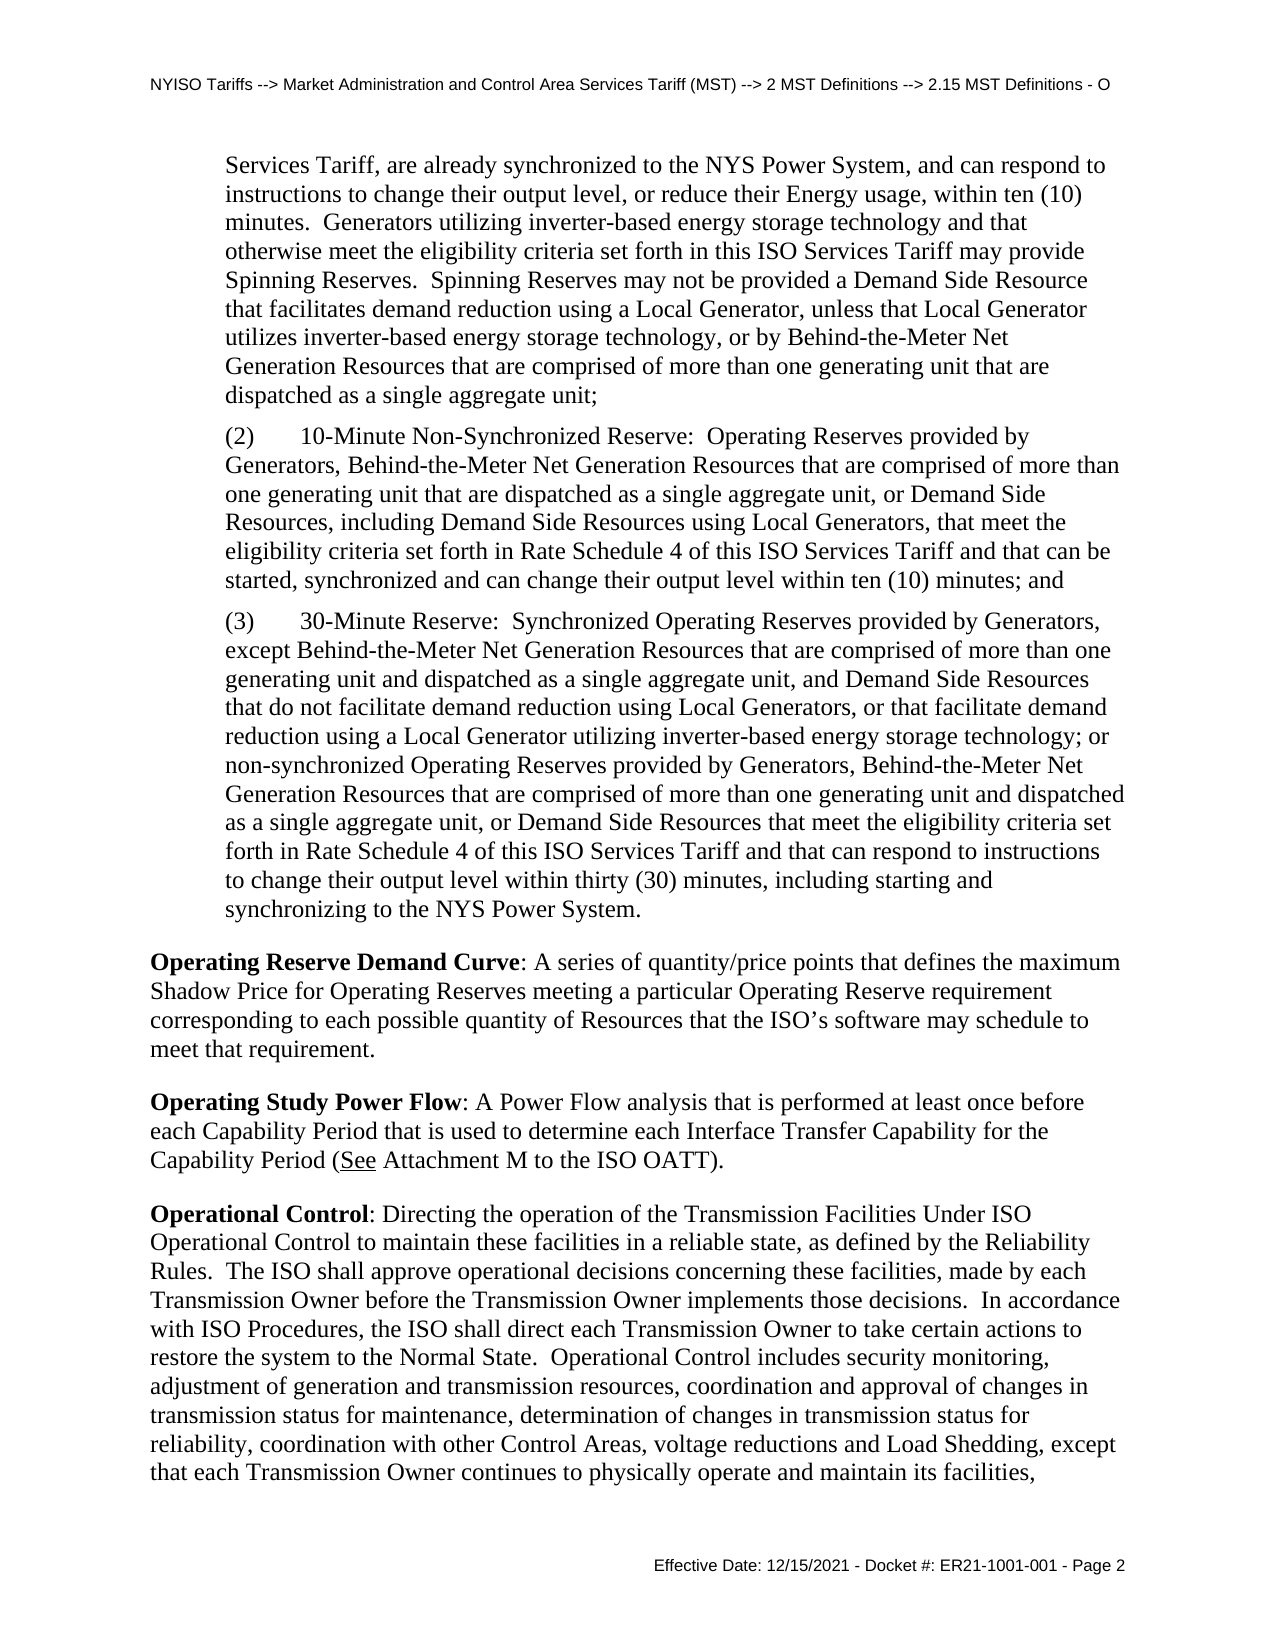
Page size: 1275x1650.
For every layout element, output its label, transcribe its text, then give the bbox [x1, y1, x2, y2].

text (3) 30-Minute Reserve: Synchronized Operating Reserves provided by Generators, except Behind-the-Meter Net Generation Resources that are comprised of more than one generating unit and dispatched as a single aggregate unit, and Demand Side Resources that do not facilitate demand reduction using Local Generators, or that facilitate demand reduction using a Local Generator utilizing inverter-based energy storage technology; or non-synchronized Operating Reserves provided by Generators, Behind-the-Meter Net Generation Resources that are comprised of more than one generating unit and dispatched as a single aggregate unit, or Demand Side Resources that meet the eligibility criteria set forth in Rate Schedule 4 of this ISO Services Tariff and that can respond to instructions to change their output level within thirty (30) minutes, including starting and synchronizing to the NYS Power System. [225, 606, 1125, 922]
text Operating Study Power Flow: A Power Flow analysis that is performed at least once before each Capability Period that is used to determine each Interface Transfer Capability for the Capability Period (See Attachment M to the ISO OATT). [150, 1087, 1125, 1174]
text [150, 1199, 1125, 1486]
text (2) 10-Minute Non-Synchronized Reserve: Operating Reserves provided by Generators, Behind-the-Meter Net Generation Resources that are comprised of more than one generating unit that are dispatched as a single aggregate unit, or Demand Side Resources, including Demand Side Resources using Local Generators, that meet the eligibility criteria set forth in Rate Schedule 4 of this ISO Services Tariff and that can be started, synchronized and can change their output level within ten (10) minutes; and [225, 421, 1125, 594]
text Operating Reserve Demand Curve: A series of quantity/price points that defines the maximum Shadow Price for Operating Reserves meeting a particular Operating Reserve requirement corresponding to each possible quantity of Resources that the ISO’s software may schedule to meet that requirement. [150, 947, 1125, 1062]
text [225, 150, 1125, 409]
